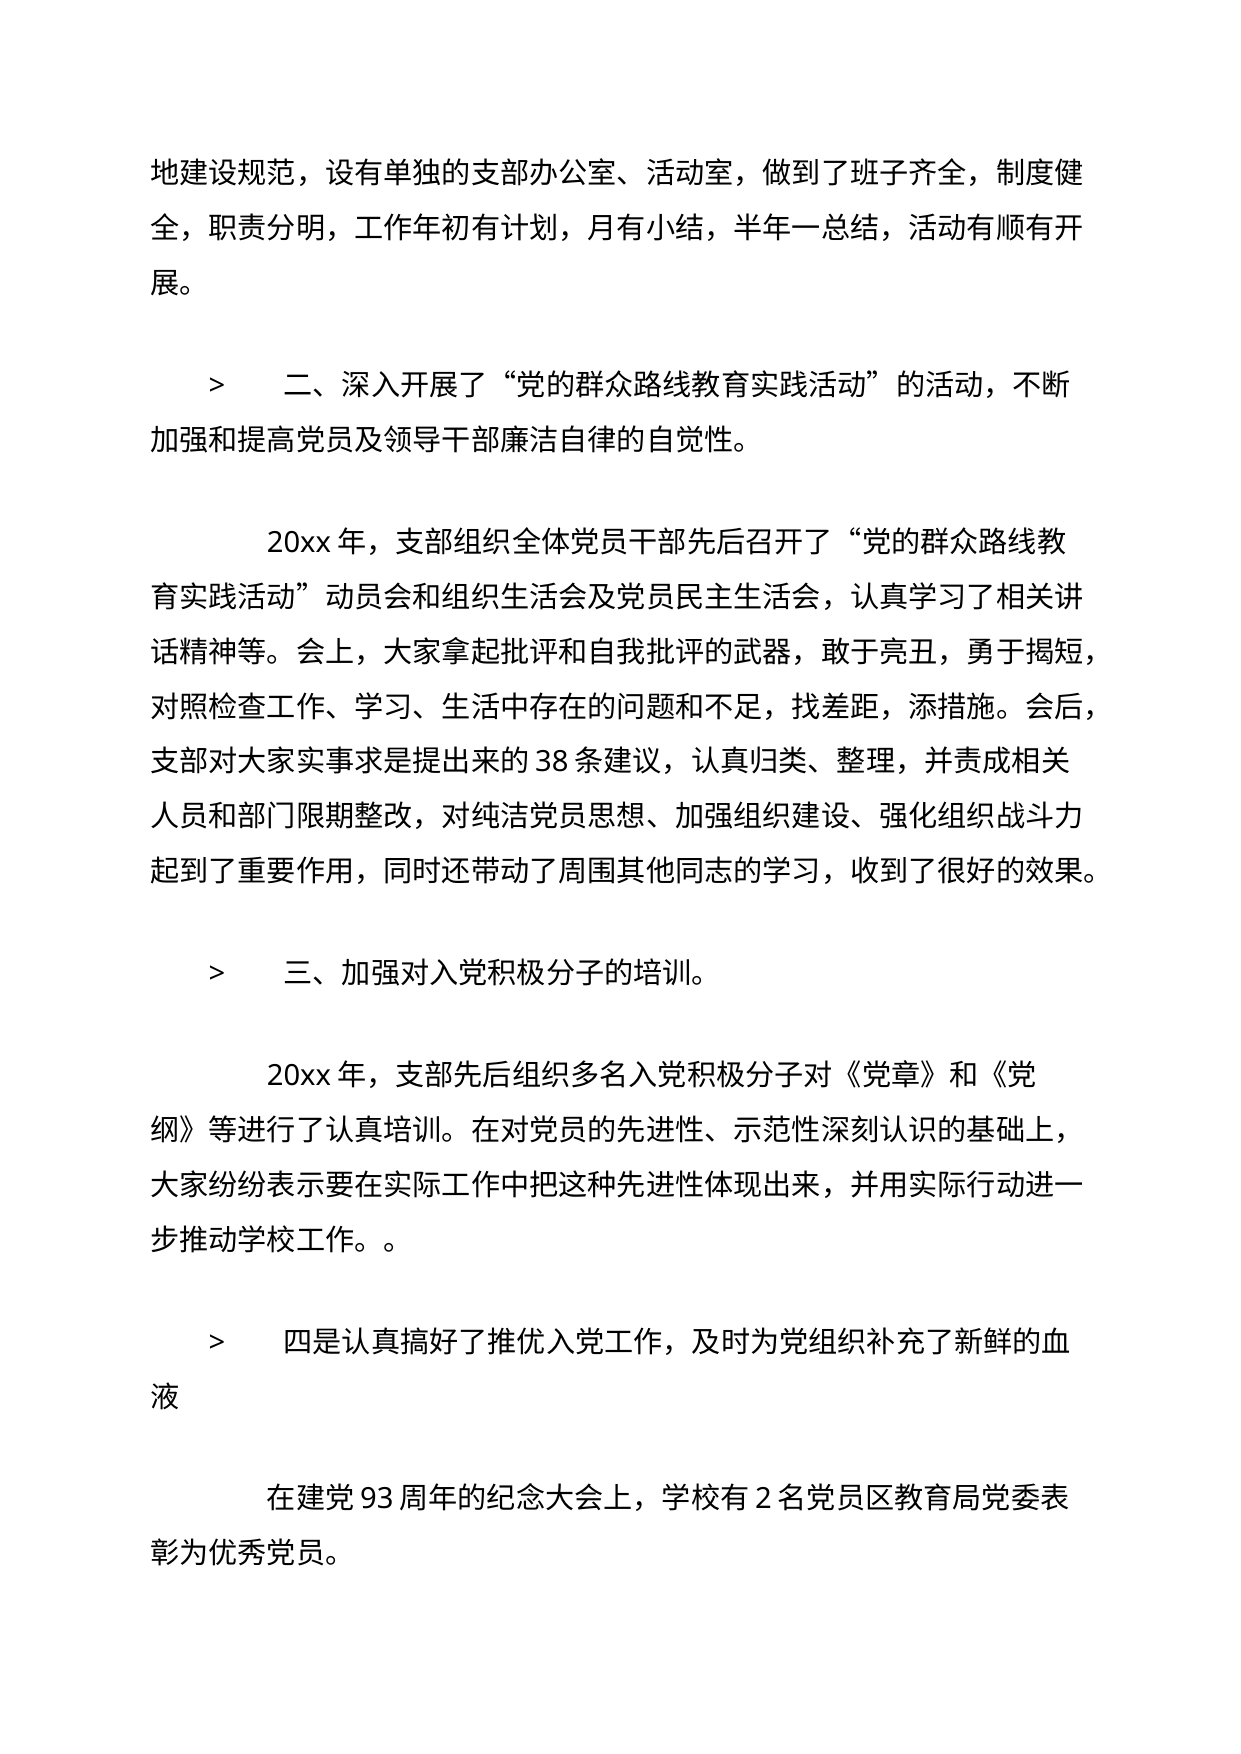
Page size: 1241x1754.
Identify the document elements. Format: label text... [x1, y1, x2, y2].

text > 二、深入开展了“党的群众路线教育实践活动”的活动，不断加强和提高党员及领导干部廉洁自律的自觉性。 [150, 362, 1090, 459]
text 在建党93周年的纪念大会上，学校有2名党员区教育局党委表彰为优秀党员。 [150, 1475, 1090, 1572]
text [150, 150, 1090, 302]
text > 三、加强对入党积极分子的培训。 [150, 950, 1090, 992]
text 20xx年，支部组织全体党员干部先后召开了“党的群众路线教育实践活动”动员会和组织生活会及党员民主生活会，认真学习了相关讲话精神等。会上，大家拿起批评和自我批评的武器，敢于亮丑，勇于揭短，对照检查工作、学习、生活中存在的问题和不足，找差距，添措施。会后，支部对大家实事求是提出来的38条建议，认真归类、整理，并责成相关人员和部门限期整改，对纯洁党员思想、加强组织建设、强化组织战斗力起到了重要作用，同时还带动了周围其他同志的学习，收到了很好的效果。 [150, 518, 1090, 890]
text 20xx年，支部先后组织多名入党积极分子对《党章》和《党纲》等进行了认真培训。在对党员的先进性、示范性深刻认识的基础上，大家纷纷表示要在实际工作中把这种先进性体现出来，并用实际行动进一步推动学校工作。。 [150, 1052, 1090, 1259]
text > 四是认真搞好了推优入党工作，及时为党组织补充了新鲜的血液 [150, 1318, 1090, 1416]
